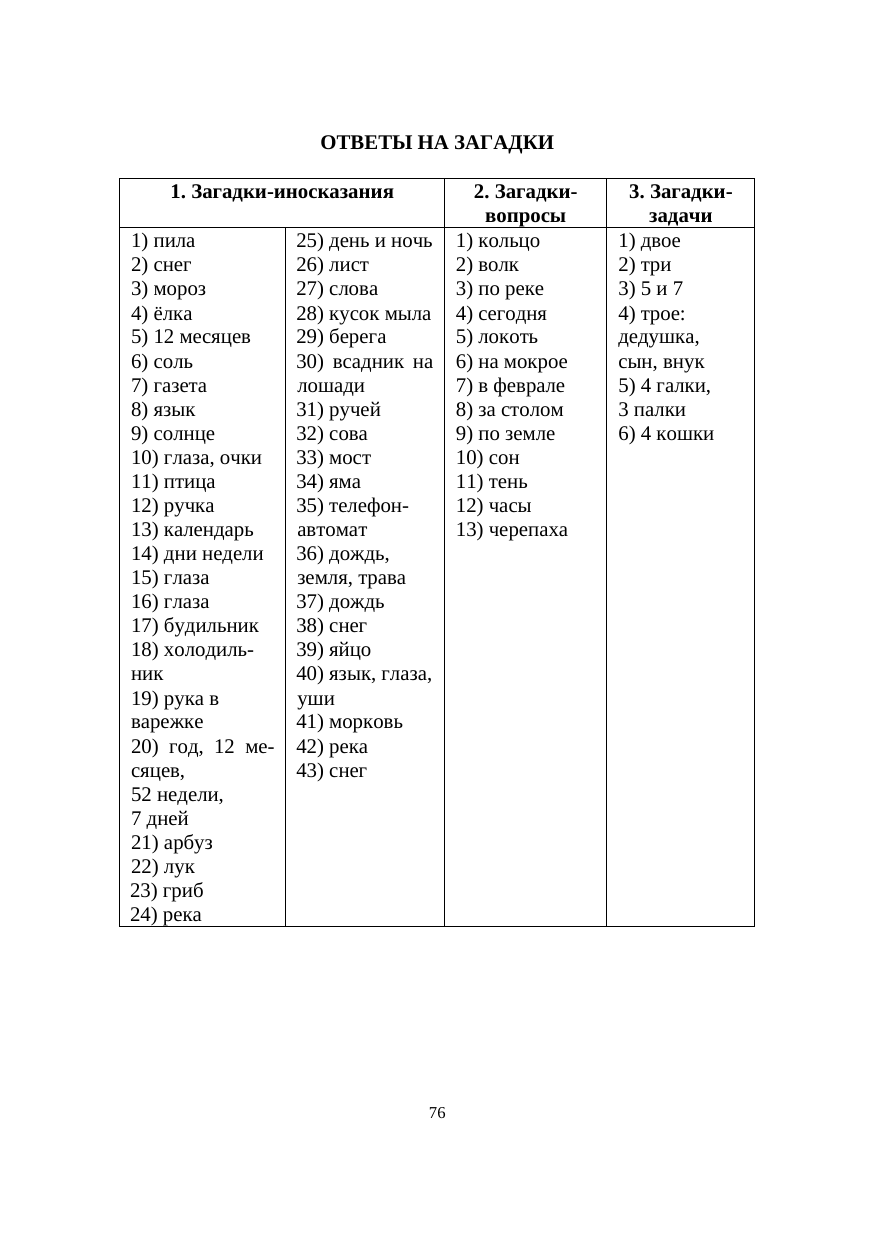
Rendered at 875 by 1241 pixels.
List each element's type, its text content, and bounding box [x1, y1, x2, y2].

table_header 3. Загадки-задачи [607, 179, 754, 227]
table_cell 1) кольцо 2) волк 3) по реке 4) сегодня 5) локоть 6) на мокрое 7) в феврале 8) за столом 9) по земле 10) сон 11) тень 12) часы 13) черепаха [445, 228, 606, 926]
table_cell 1) пила 2) снег 3) мороз 4) ёлка 5) 12 месяцев 6) соль 7) газета 8) язык 9) солнце 10) глаза, очки 11) птица 12) ручка 13) календарь 14) дни недели 15) глаза 16) глаза 17) будильник 18) холодиль-ник 19) рука в варежке 20) год, 12 ме-сяцев, 52 недели, 7 дней 21) арбуз 22) лук 23) гриб 24) река [120, 228, 285, 926]
table_header 2. Загадки-вопросы [445, 179, 606, 227]
table_header 1. Загадки-иносказания [120, 179, 444, 227]
text ОТВЕТЫ НА ЗАГАДКИ [118, 130, 756, 154]
table_cell 1) двое 2) три 3) 5 и 7 4) трое: дедушка, сын, внук 5) 4 галки, 3 палки 6) 4 кошки [607, 228, 754, 926]
table_cell 25) день и ночь 26) лист 27) слова 28) кусок мыла 29) берега 30) всадник на лошади 31) ручей 32) сова 33) мост 34) яма 35) телефон-автомат 36) дождь, земля, трава 37) дождь 38) снег 39) яйцо 40) язык, глаза, уши 41) морковь 42) река 43) снег [286, 228, 444, 926]
